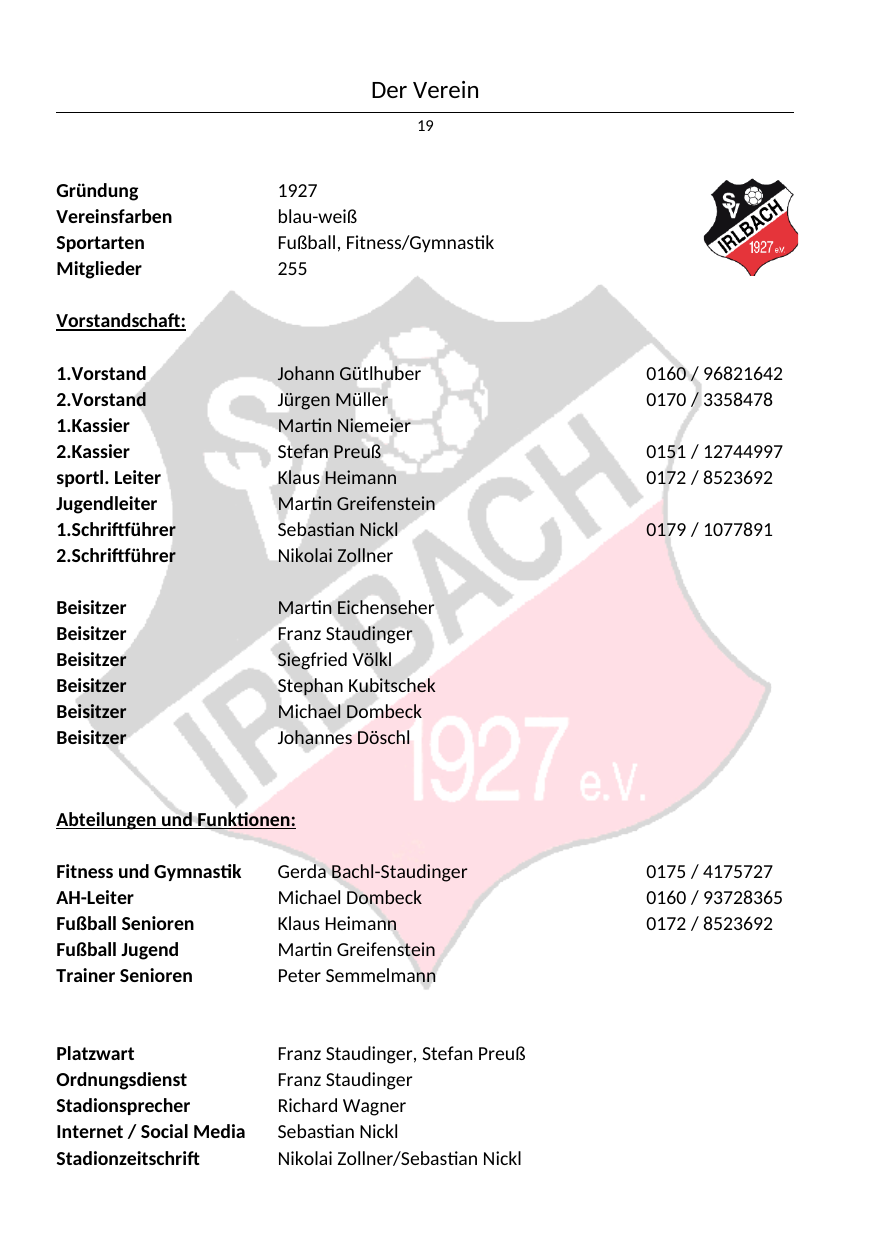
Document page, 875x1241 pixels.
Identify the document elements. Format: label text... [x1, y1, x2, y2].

text Internet / Social Media Sebastian Nickl [56, 1120, 794, 1144]
text Trainer Senioren Peter Semmelmann [56, 963, 794, 988]
text Stadionsprecher Richard Wagner [56, 1094, 794, 1118]
text 1.Schriftführer Sebastian Nickl 0179 / 1077891 [56, 517, 794, 541]
text Ordnungsdienst Franz Staudinger [56, 1068, 794, 1092]
text 2.Schriftführer Nikolai Zollner [56, 543, 794, 567]
text Platzwart Franz Staudinger, Stefan Preuß [56, 1042, 794, 1066]
text Stadionzeitschrift Nikolai Zollner/Sebastian Nickl [56, 1146, 794, 1170]
text Jugendleiter Martin Greifenstein [56, 491, 794, 515]
text 19 [56, 113, 794, 136]
text Beisitzer Siegfried Völkl [56, 647, 794, 671]
text Abteilungen und Funktionen: [56, 807, 794, 831]
text Vorstandschaft: [56, 308, 794, 333]
text Mitglieder 255 [56, 256, 794, 281]
text 2.Kassier Stefan Preuß 0151 / 12744997 [56, 439, 794, 463]
text 2.Vorstand Jürgen Müller 0170 / 3358478 [56, 387, 794, 411]
text Fußball Senioren Klaus Heimann 0172 / 8523692 [56, 911, 794, 936]
text Beisitzer Stephan Kubitschek [56, 673, 794, 697]
text Fitness und Gymnastik Gerda Bachl-Staudinger 0175 / 4175727 [56, 859, 794, 883]
text 1.Kassier Martin Niemeier [56, 413, 794, 437]
text Beisitzer Franz Staudinger [56, 621, 794, 645]
picture [702, 178, 798, 275]
text Der Verein [56, 74, 794, 104]
text Beisitzer Michael Dombeck [56, 699, 794, 723]
text 1.Vorstand Johann Gütlhuber 0160 / 96821642 [56, 361, 794, 385]
text Fußball Jugend Martin Greifenstein [56, 937, 794, 962]
text sportl. Leiter Klaus Heimann 0172 / 8523692 [56, 465, 794, 489]
text Beisitzer Martin Eichenseher [56, 595, 794, 619]
text Gründung 1927 [56, 178, 714, 202]
text Sportarten Fußball, Fitness/Gymnastik [56, 230, 707, 254]
text Beisitzer Johannes Döschl [56, 725, 794, 749]
text AH-Leiter Michael Dombeck 0160 / 93728365 [56, 885, 794, 909]
text Vereinsfarben blau-weiß [56, 204, 702, 228]
